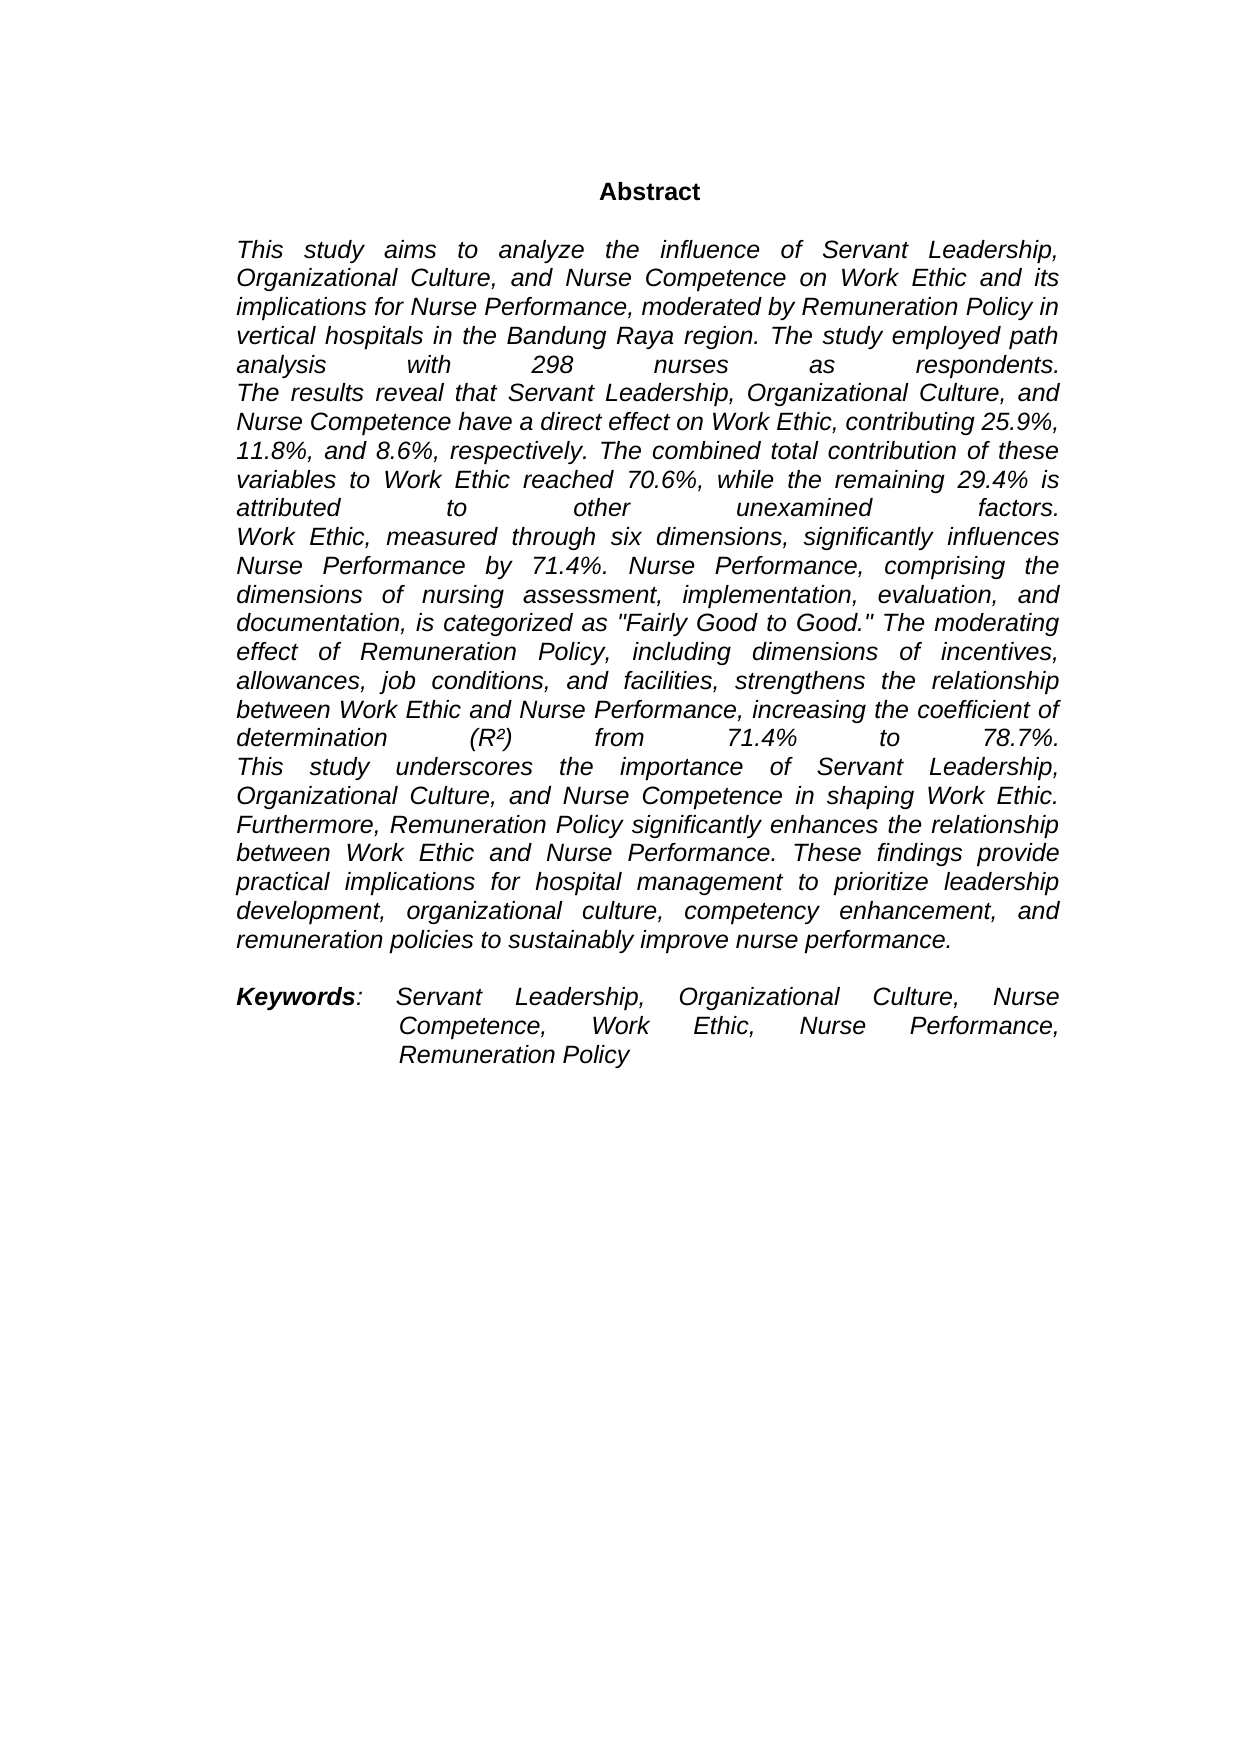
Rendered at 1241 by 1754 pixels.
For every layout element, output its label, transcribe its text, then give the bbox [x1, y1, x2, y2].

text Abstract [236, 177, 1063, 206]
text This study aims to analyze the influence of Servant Leadership, Organizational Culture, and Nurse Competence on Work Ethic and its implications for Nurse Performance, moderated by Remuneration Policy in vertical hospitals in the Bandung Raya region. The study employed path analysis with 298 nurses as respondents. The results reveal that Servant Leadership, Organizational Culture, and Nurse Competence have a direct effect on Work Ethic, contributing 25.9%, 11.8%, and 8.6%, respectively. The combined total contribution of these variables to Work Ethic reached 70.6%, while the remaining 29.4% is attributed to other unexamined factors. Work Ethic, measured through six dimensions, significantly influences Nurse Performance by 71.4%. Nurse Performance, comprising the dimensions of nursing assessment, implementation, evaluation, and documentation, is categorized as "Fairly Good to Good." The moderating effect of Remuneration Policy, including dimensions of incentives, allowances, job conditions, and facilities, strengthens the relationship between Work Ethic and Nurse Performance, increasing the coefficient of determination (R²) from 71.4% to 78.7%. This study underscores the importance of Servant Leadership, Organizational Culture, and Nurse Competence in shaping Work Ethic. Furthermore, Remuneration Policy significantly enhances the relationship between Work Ethic and Nurse Performance. These findings provide practical implications for hospital management to prioritize leadership development, organizational culture, competency enhancement, and remuneration policies to sustainably improve nurse performance. [236, 235, 1063, 953]
text Keywords: Servant Leadership, Organizational Culture, Nurse Competence, Work Ethic, Nurse Performance, Remuneration Policy [236, 982, 1063, 1068]
